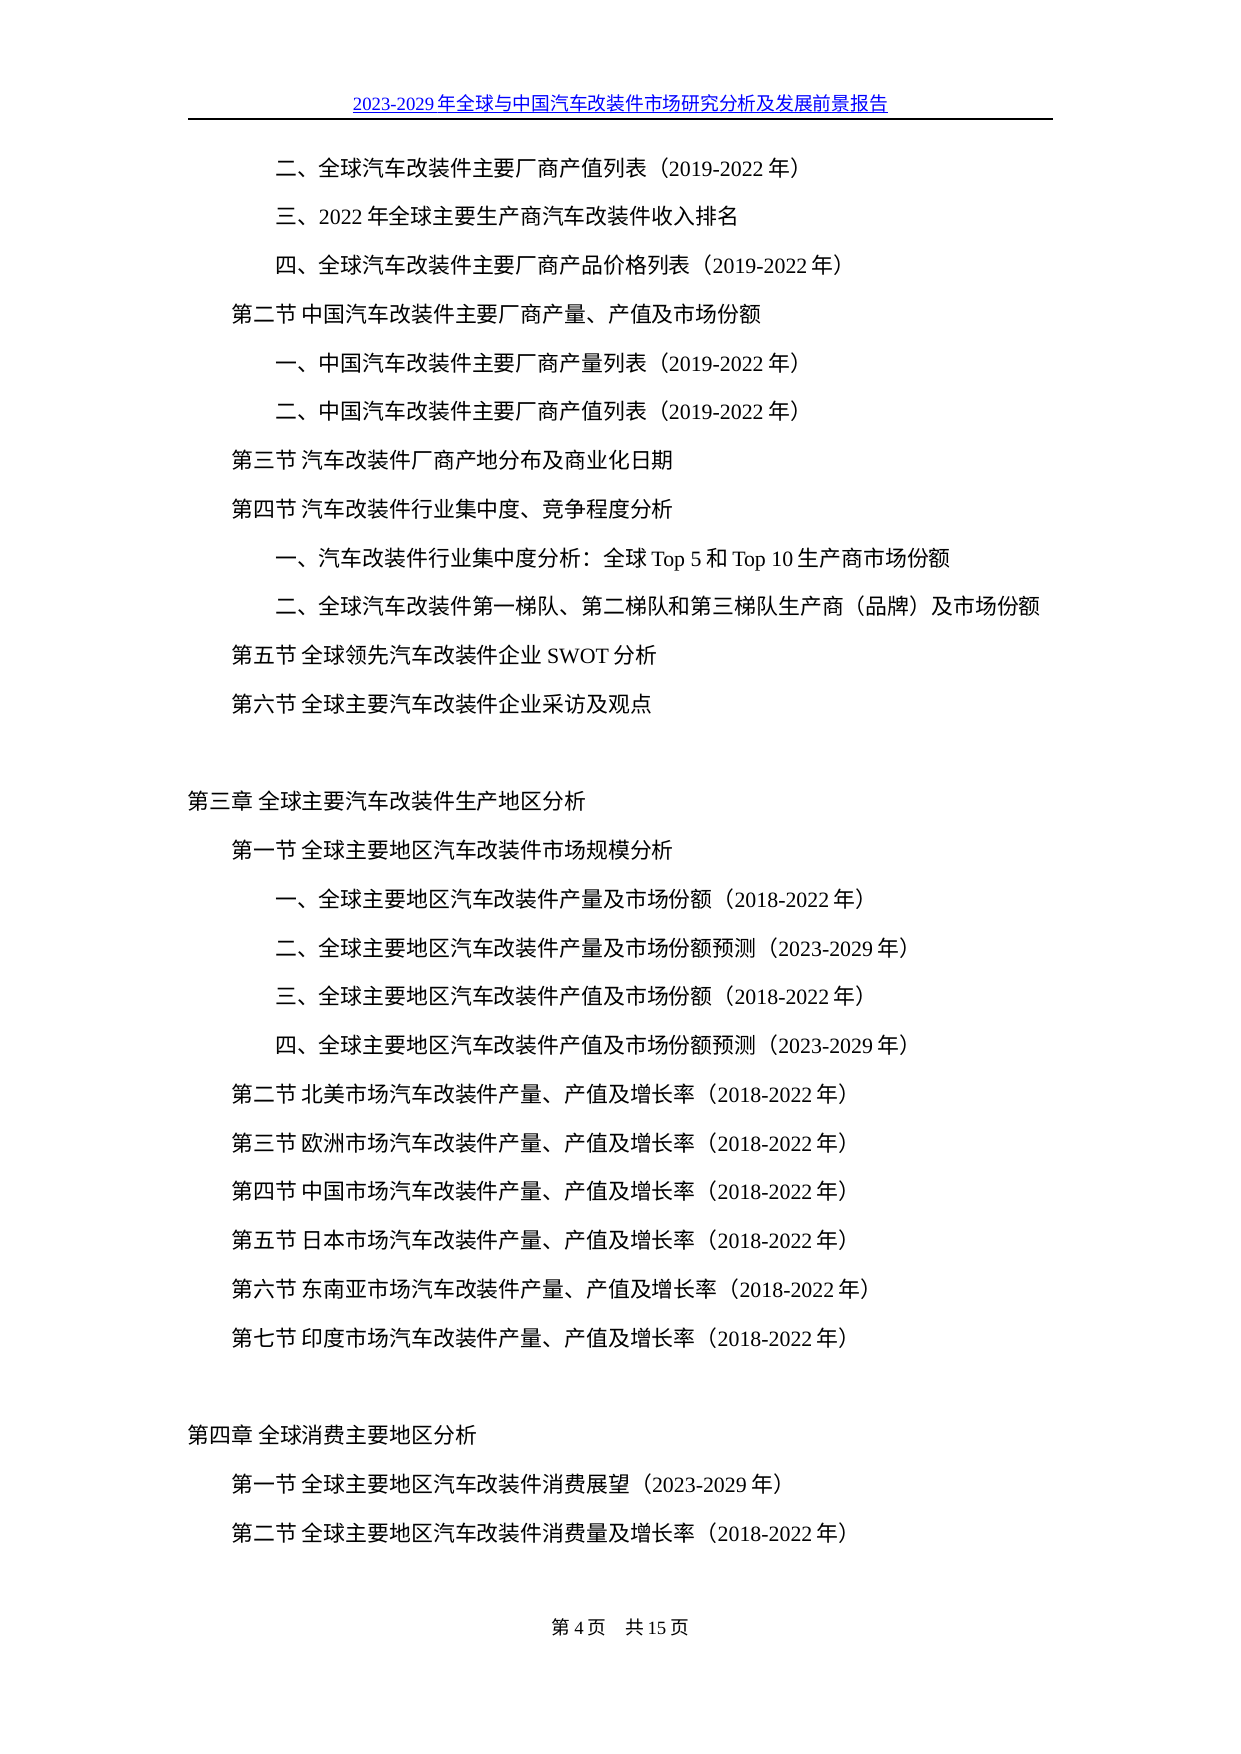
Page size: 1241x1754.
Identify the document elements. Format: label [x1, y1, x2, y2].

text [187, 150, 1053, 1548]
